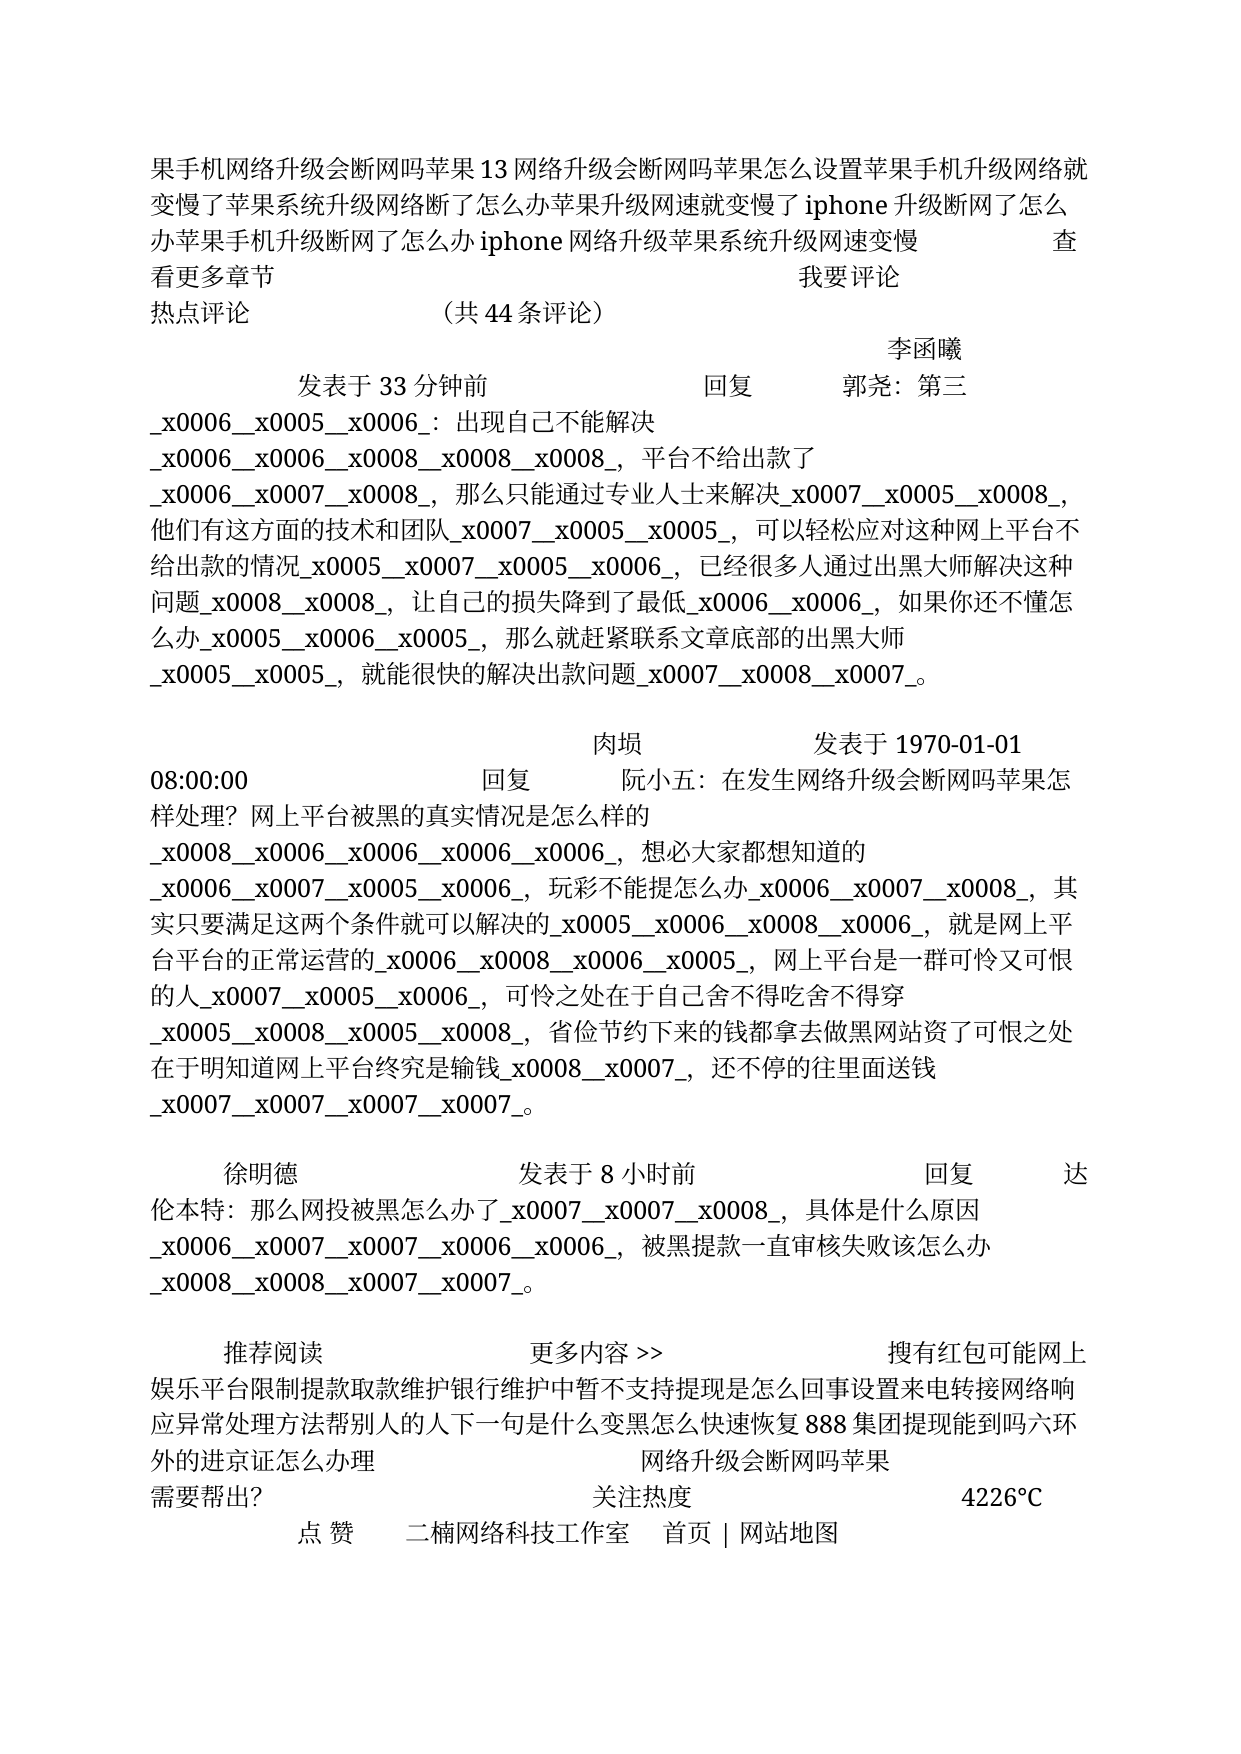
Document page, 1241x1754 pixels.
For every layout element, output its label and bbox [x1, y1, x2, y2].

text [150, 150, 1090, 1549]
